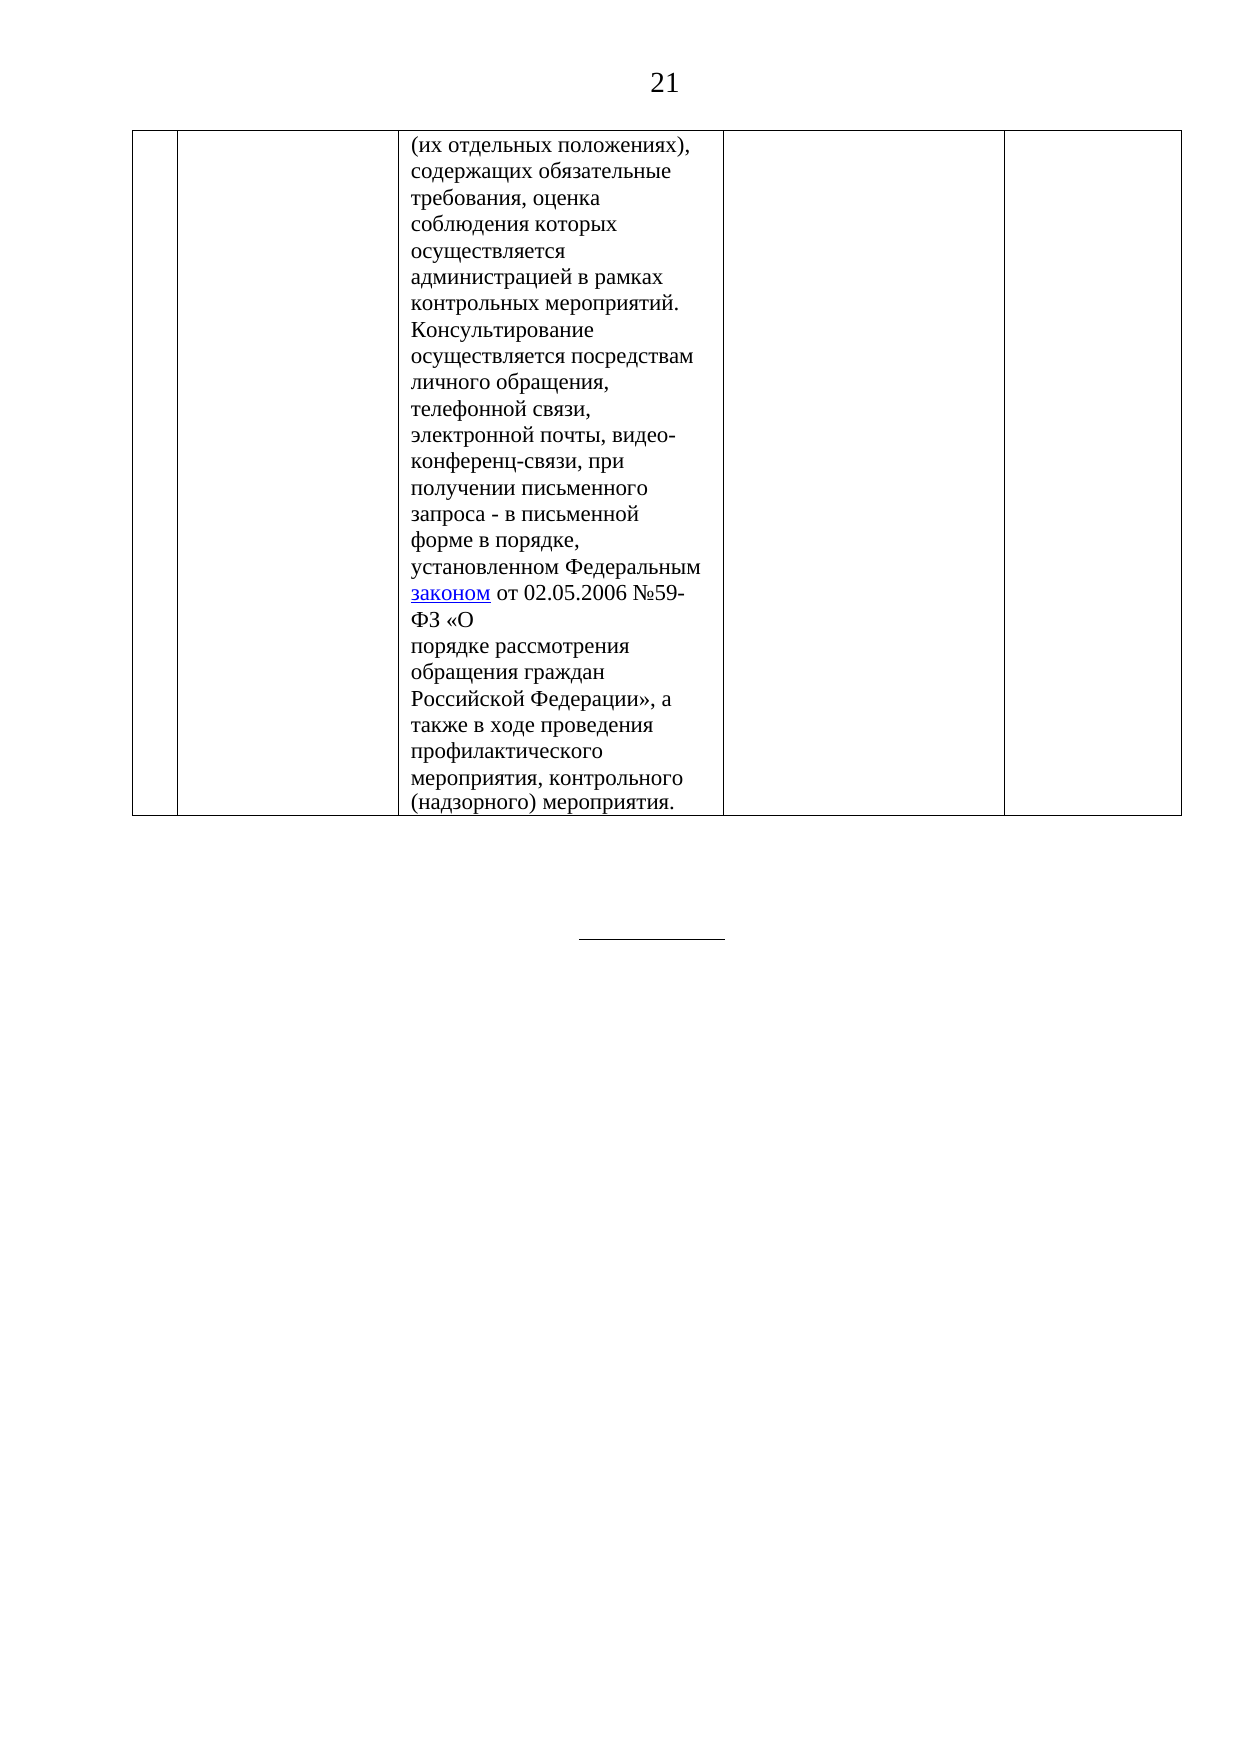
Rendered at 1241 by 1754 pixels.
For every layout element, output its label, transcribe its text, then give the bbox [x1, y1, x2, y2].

table_header [724, 131, 1004, 814]
table_header (их отдельных положениях), содержащих обязательные требования, оценка соблюдения которых осуществляется администрацией в рамках контрольных мероприятий. Консультирование осуществляется посредствам личного обращения, телефонной связи, электронной почты, видео- конференц-связи, при получении письменного запроса - в письменной форме в порядке, установленном Федеральным законом от 02.05.2006 №59-ФЗ «О порядке рассмотрения обращения граждан Российской Федерации», а также в ходе проведения профилактического мероприятия, контрольного (надзорного) мероприятия. [399, 131, 723, 814]
table_header [133, 131, 177, 814]
table_header [178, 131, 398, 814]
table_header [1005, 131, 1181, 814]
